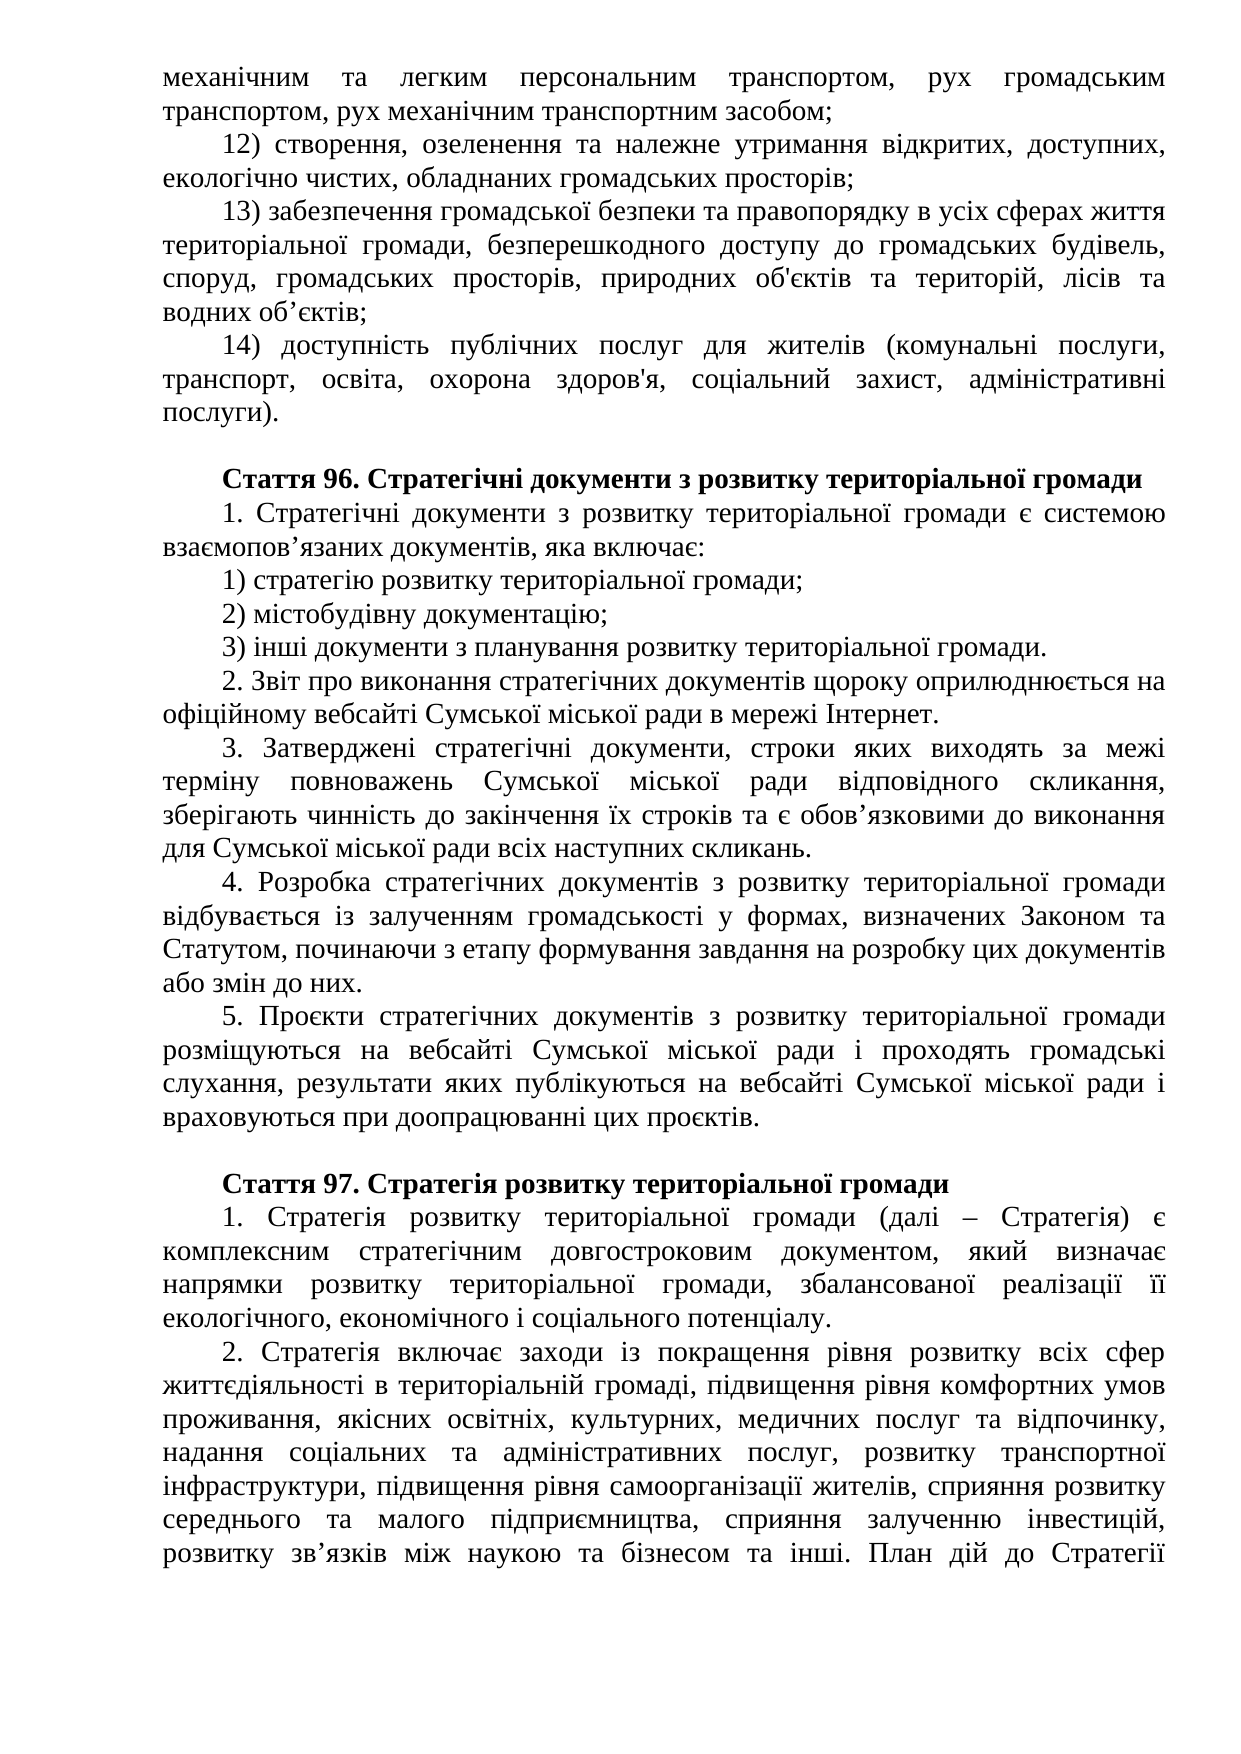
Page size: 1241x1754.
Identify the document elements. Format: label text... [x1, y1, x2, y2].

text 2) містобудівну документацію; [162, 596, 1167, 629]
text Стаття 97. Стратегія розвитку територіальної громади [162, 1166, 1167, 1199]
text 1) стратегію розвитку територіальної громади; [162, 562, 1167, 596]
text 13) забезпечення громадської безпеки та правопорядку в усіх сферах життя територіальної громади, безперешкодного доступу до громадських будівель, споруд, громадських просторів, природних об'єктів та територій, лісів та водних об’єктів; [162, 193, 1167, 327]
text 1. Стратегія розвитку територіальної громади (далі – Стратегія) є комплексним стратегічним довгостроковим документом, який визначає напрямки розвитку територіальної громади, збалансованої реалізації її екологічного, економічного і соціального потенціалу. [162, 1199, 1167, 1334]
text 4. Розробка стратегічних документів з розвитку територіальної громади відбувається із залученням громадськості у формах, визначених Законом та Статутом, починаючи з етапу формування завдання на розробку цих документів або змін до них. [162, 864, 1167, 998]
text 5. Проєкти стратегічних документів з розвитку територіальної громади розміщуються на вебсайті Сумської міської ради і проходять громадські слухання, результати яких публікуються на вебсайті Сумської міської ради і враховуються при доопрацюванні цих проєктів. [162, 998, 1167, 1132]
text 12) створення, озеленення та належне утримання відкритих, доступних, екологічно чистих, обладнаних громадських просторів; [162, 126, 1167, 193]
text 1. Стратегічні документи з розвитку територіальної громади є системою взаємопов’язаних документів, яка включає: [162, 495, 1167, 562]
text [162, 1334, 1167, 1568]
text 3. Затверджені стратегічні документи, строки яких виходять за межі терміну повноважень Сумської міської ради відповідного скликання, зберігають чинність до закінчення їх строків та є обов’язковими до виконання для Сумської міської ради всіх наступних скликань. [162, 730, 1167, 864]
text 2. Звіт про виконання стратегічних документів щороку оприлюднюється на офіційному вебсайті Сумської міської ради в мережі Інтернет. [162, 663, 1167, 730]
text 14) доступність публічних послуг для жителів (комунальні послуги, транспорт, освіта, охорона здоров'я, соціальний захист, адміністративні послуги). [162, 327, 1167, 428]
text Стаття 96. Стратегічні документи з розвитку територіальної громади [162, 462, 1167, 495]
text 3) інші документи з планування розвитку територіальної громади. [162, 629, 1167, 663]
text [162, 59, 1167, 126]
